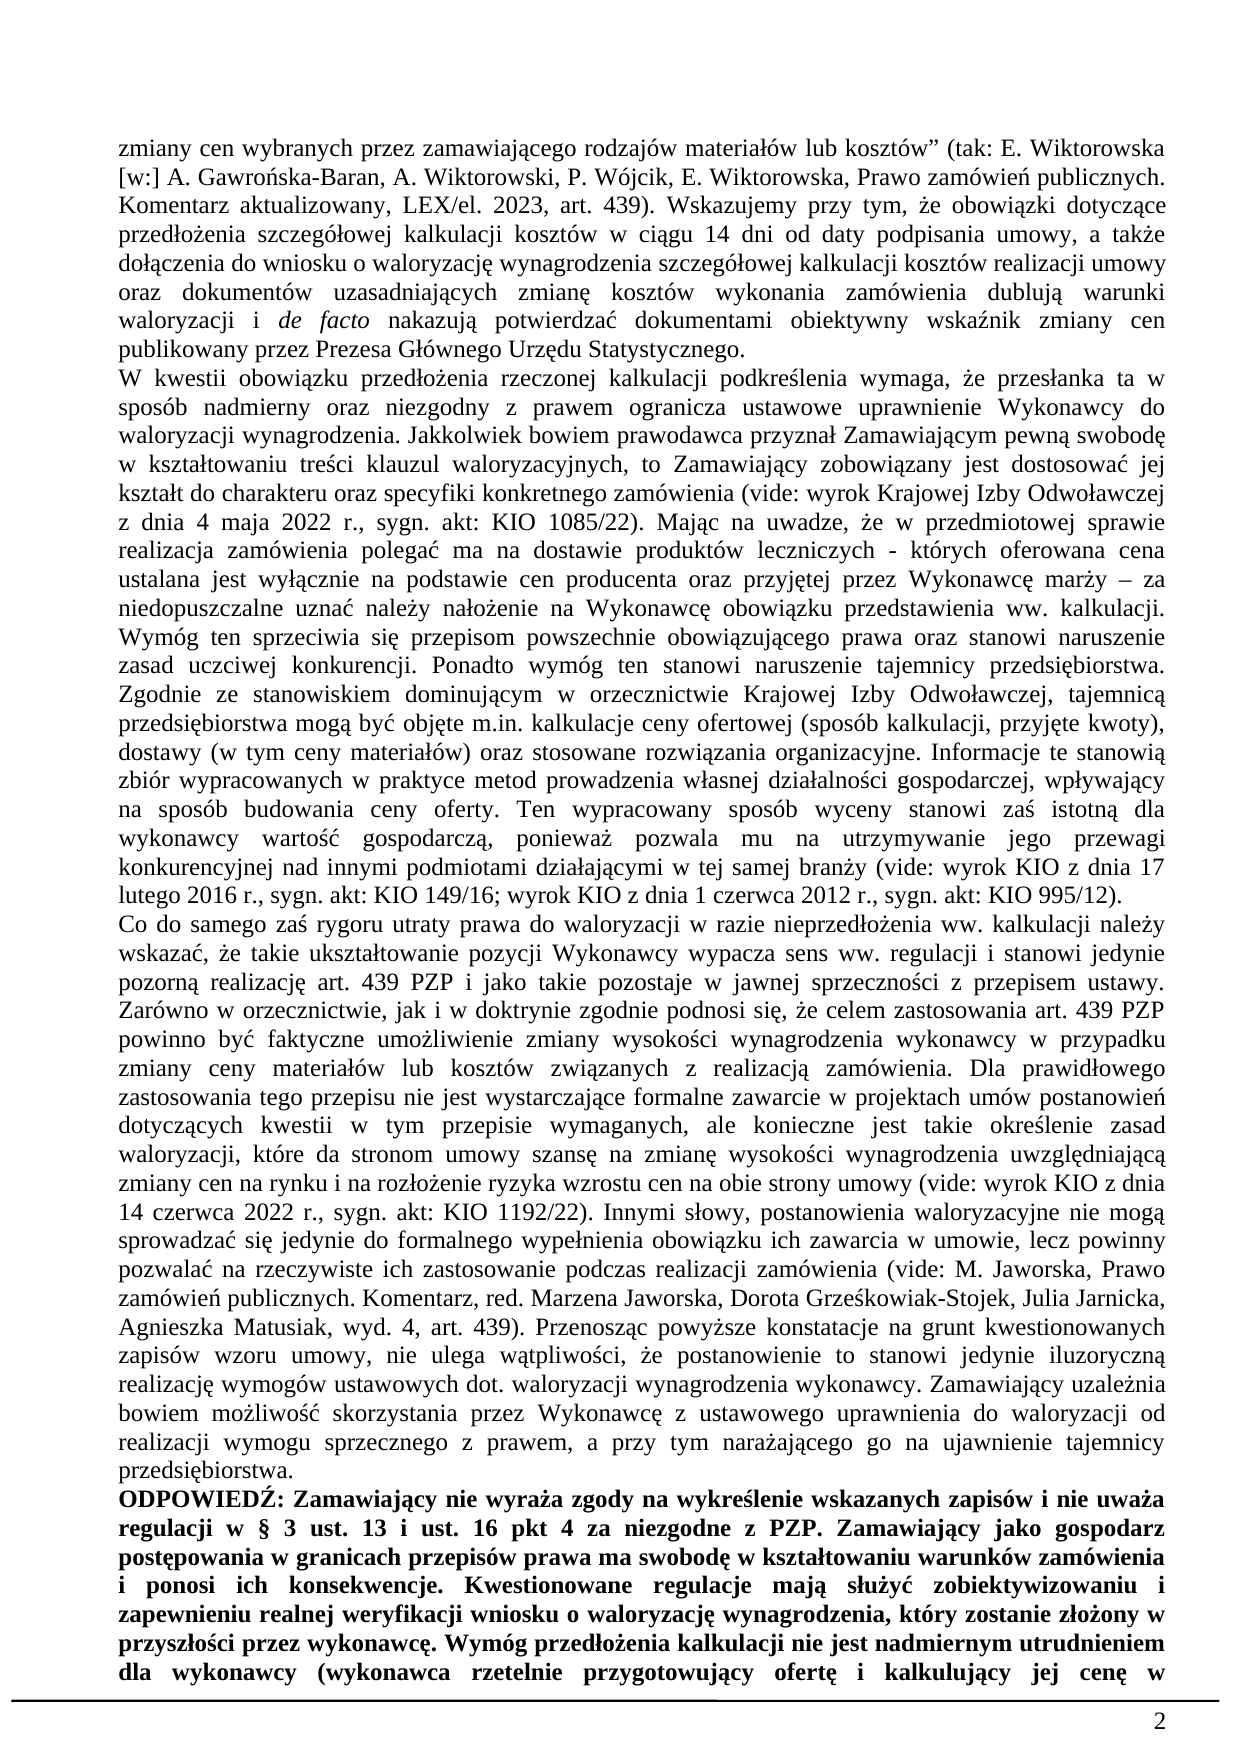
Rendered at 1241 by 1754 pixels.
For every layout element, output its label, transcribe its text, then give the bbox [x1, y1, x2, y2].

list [118, 133, 1166, 363]
list Co do samego zaś rygoru utraty prawa do waloryzacji w razie nieprzedłożenia ww. kalkulacji należy wskazać, że takie ukształtowanie pozycji Wykonawcy wypacza sens ww. regulacji i stanowi jedynie pozorną realizację art. 439 PZP i jako takie pozostaje w jawnej sprzeczności z przepisem ustawy. Zarówno w orzecznictwie, jak i w doktrynie zgodnie podnosi się, że celem zastosowania art. 439 PZP powinno być faktyczne umożliwienie zmiany wysokości wynagrodzenia wykonawcy w przypadku zmiany ceny materiałów lub kosztów związanych z realizacją zamówienia. Dla prawidłowego zastosowania tego przepisu nie jest wystarczające formalne zawarcie w projektach umów postanowień dotyczących kwestii w tym przepisie wymaganych, ale konieczne jest takie określenie zasad waloryzacji, które da stronom umowy szansę na zmianę wysokości wynagrodzenia uwzględniającą zmiany cen na rynku i na rozłożenie ryzyka wzrostu cen na obie strony umowy (vide: wyrok KIO z dnia 14 czerwca 2022 r., sygn. akt: KIO 1192/22). Innymi słowy, postanowienia waloryzacyjne nie mogą sprowadzać się jedynie do formalnego wypełnienia obowiązku ich zawarcia w umowie, lecz powinny pozwalać na rzeczywiste ich zastosowanie podczas realizacji zamówienia (vide: M. Jaworska, Prawo zamówień publicznych. Komentarz, red. Marzena Jaworska, Dorota Grześkowiak-Stojek, Julia Jarnicka, Agnieszka Matusiak, wyd. 4, art. 439). Przenosząc powyższe konstatacje na grunt kwestionowanych zapisów wzoru umowy, nie ulega wątpliwości, że postanowienie to stanowi jedynie iluzoryczną realizację wymogów ustawowych dot. waloryzacji wynagrodzenia wykonawcy. Zamawiający uzależnia bowiem możliwość skorzystania przez Wykonawcę z ustawowego uprawnienia do waloryzacji od realizacji wymogu sprzecznego z prawem, a przy tym narażającego go na ujawnienie tajemnicy przedsiębiorstwa. [118, 909, 1166, 1484]
list W kwestii obowiązku przedłożenia rzeczonej kalkulacji podkreślenia wymaga, że przesłanka ta w sposób nadmierny oraz niezgodny z prawem ogranicza ustawowe uprawnienie Wykonawcy do waloryzacji wynagrodzenia. Jakkolwiek bowiem prawodawca przyznał Zamawiającym pewną swobodę w kształtowaniu treści klauzul waloryzacyjnych, to Zamawiający zobowiązany jest dostosować jej kształt do charakteru oraz specyfiki konkretnego zamówienia (vide: wyrok Krajowej Izby Odwoławczej z dnia 4 maja 2022 r., sygn. akt: KIO 1085/22). Mając na uwadze, że w przedmiotowej sprawie realizacja zamówienia polegać ma na dostawie produktów leczniczych - których oferowana cena ustalana jest wyłącznie na podstawie cen producenta oraz przyjętej przez Wykonawcę marży – za niedopuszczalne uznać należy nałożenie na Wykonawcę obowiązku przedstawienia ww. kalkulacji. Wymóg ten sprzeciwia się przepisom powszechnie obowiązującego prawa oraz stanowi naruszenie zasad uczciwej konkurencji. Ponadto wymóg ten stanowi naruszenie tajemnicy przedsiębiorstwa. Zgodnie ze stanowiskiem dominującym w orzecznictwie Krajowej Izby Odwoławczej, tajemnicą przedsiębiorstwa mogą być objęte m.in. kalkulacje ceny ofertowej (sposób kalkulacji, przyjęte kwoty), dostawy (w tym ceny materiałów) oraz stosowane rozwiązania organizacyjne. Informacje te stanowią zbiór wypracowanych w praktyce metod prowadzenia własnej działalności gospodarczej, wpływający na sposób budowania ceny oferty. Ten wypracowany sposób wyceny stanowi zaś istotną dla wykonawcy wartość gospodarczą, ponieważ pozwala mu na utrzymywanie jego przewagi konkurencyjnej nad innymi podmiotami działającymi w tej samej branży (vide: wyrok KIO z dnia 17 lutego 2016 r., sygn. akt: KIO 149/16; wyrok KIO z dnia 1 czerwca 2012 r., sygn. akt: KIO 995/12). [118, 363, 1166, 909]
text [118, 1484, 1166, 1685]
